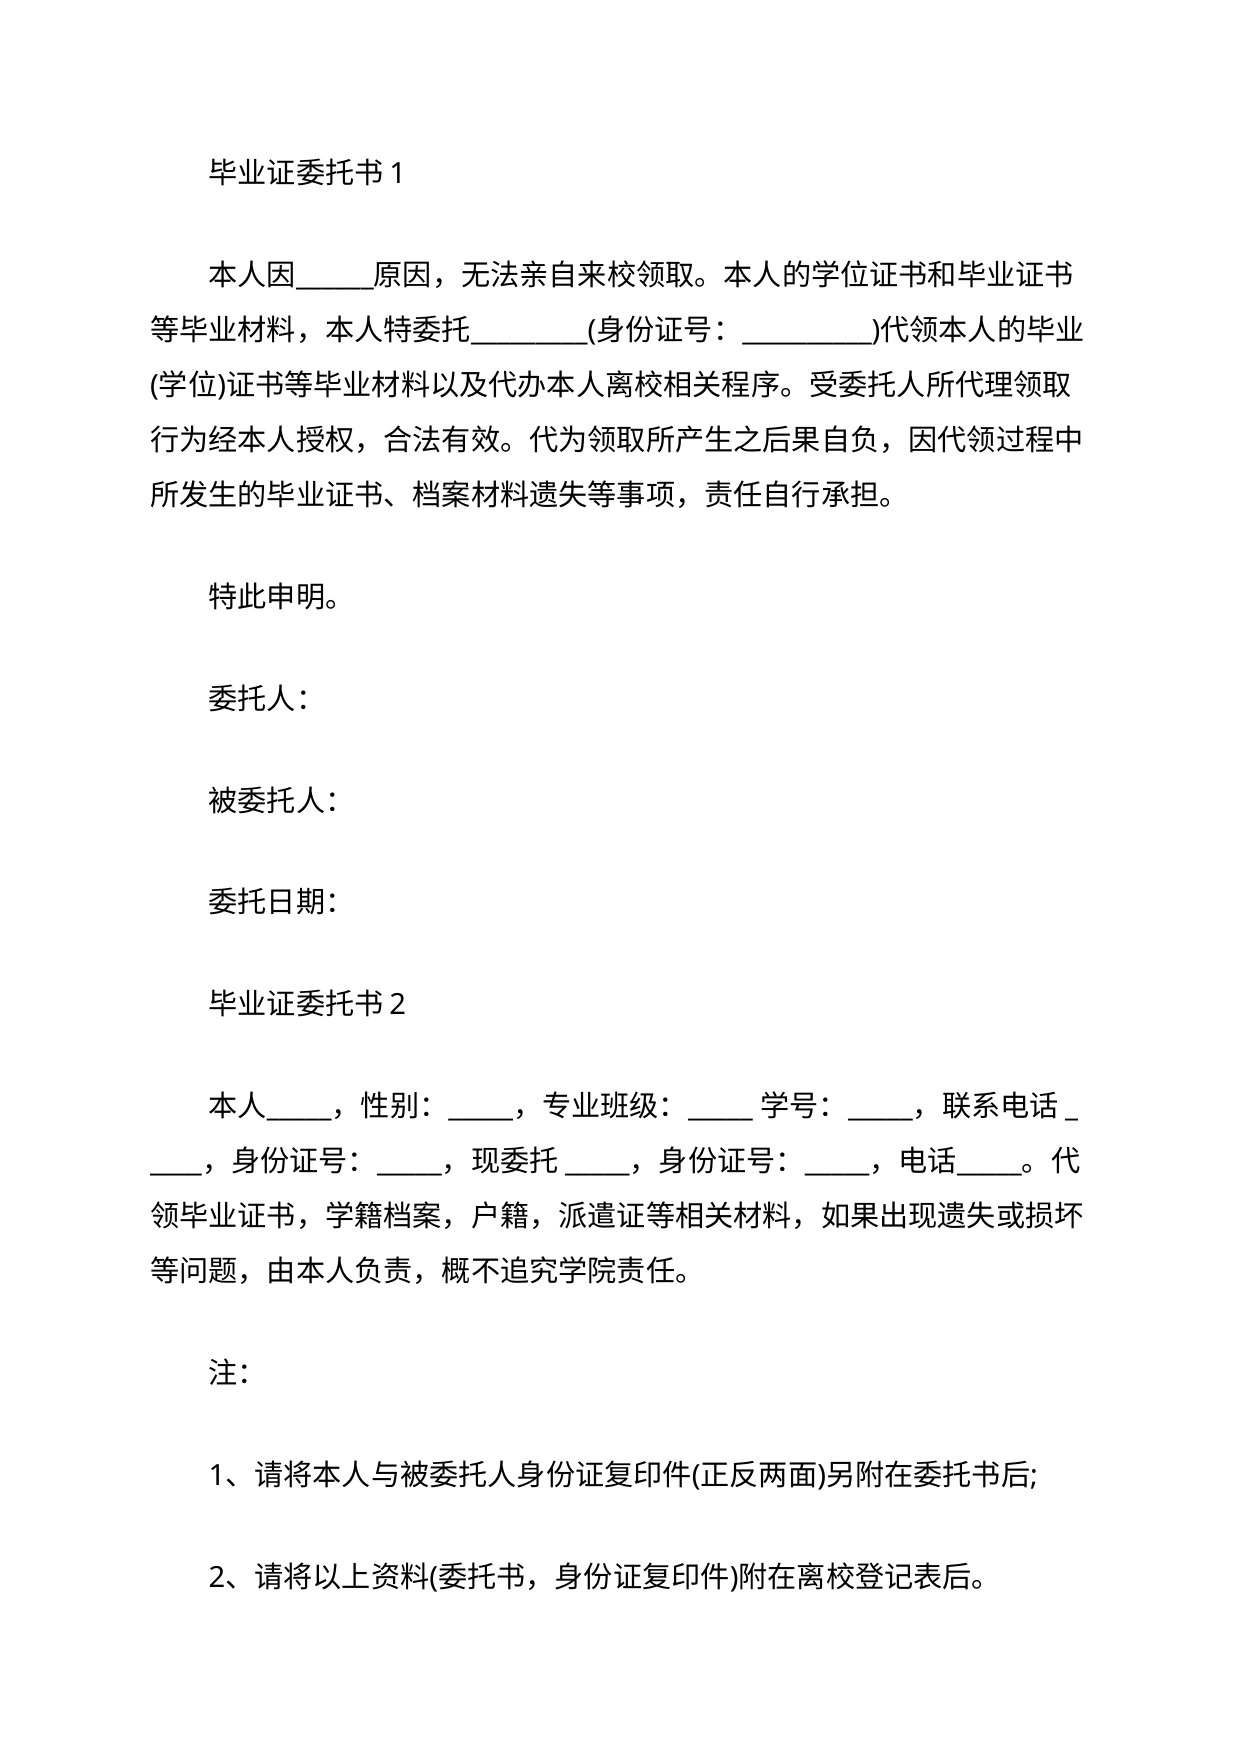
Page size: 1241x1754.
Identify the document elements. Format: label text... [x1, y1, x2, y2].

text 毕业证委托书1 [150, 150, 1090, 192]
text 委托日期： [150, 879, 1090, 921]
text 委托人： [150, 675, 1090, 718]
text 本人因______原因，无法亲自来校领取。本人的学位证书和毕业证书等毕业材料，本人特委托_________(身份证号：__________)代领本人的毕业(学位)证书等毕业材料以及代办本人离校相关程序。受委托人所代理领取行为经本人授权，合法有效。代为领取所产生之后果自负，因代领过程中所发生的毕业证书、档案材料遗失等事项，责任自行承担。 [150, 252, 1090, 514]
text 特此申明。 [150, 574, 1090, 616]
text 2、请将以上资料(委托书，身份证复印件)附在离校登记表后。 [150, 1553, 1090, 1596]
text 注： [150, 1349, 1090, 1392]
text 1、请将本人与被委托人身份证复印件(正反两面)另附在委托书后; [150, 1451, 1090, 1493]
text 毕业证委托书2 [150, 981, 1090, 1023]
text 本人_____，性别：_____，专业班级：_____ 学号：_____，联系电话 _____，身份证号：_____，现委托 _____，身份证号：_____，电话_____。代领毕业证书，学籍档案，户籍，派遣证等相关材料，如果出现遗失或损坏等问题，由本人负责，概不追究学院责任。 [150, 1083, 1090, 1290]
text 被委托人： [150, 777, 1090, 819]
